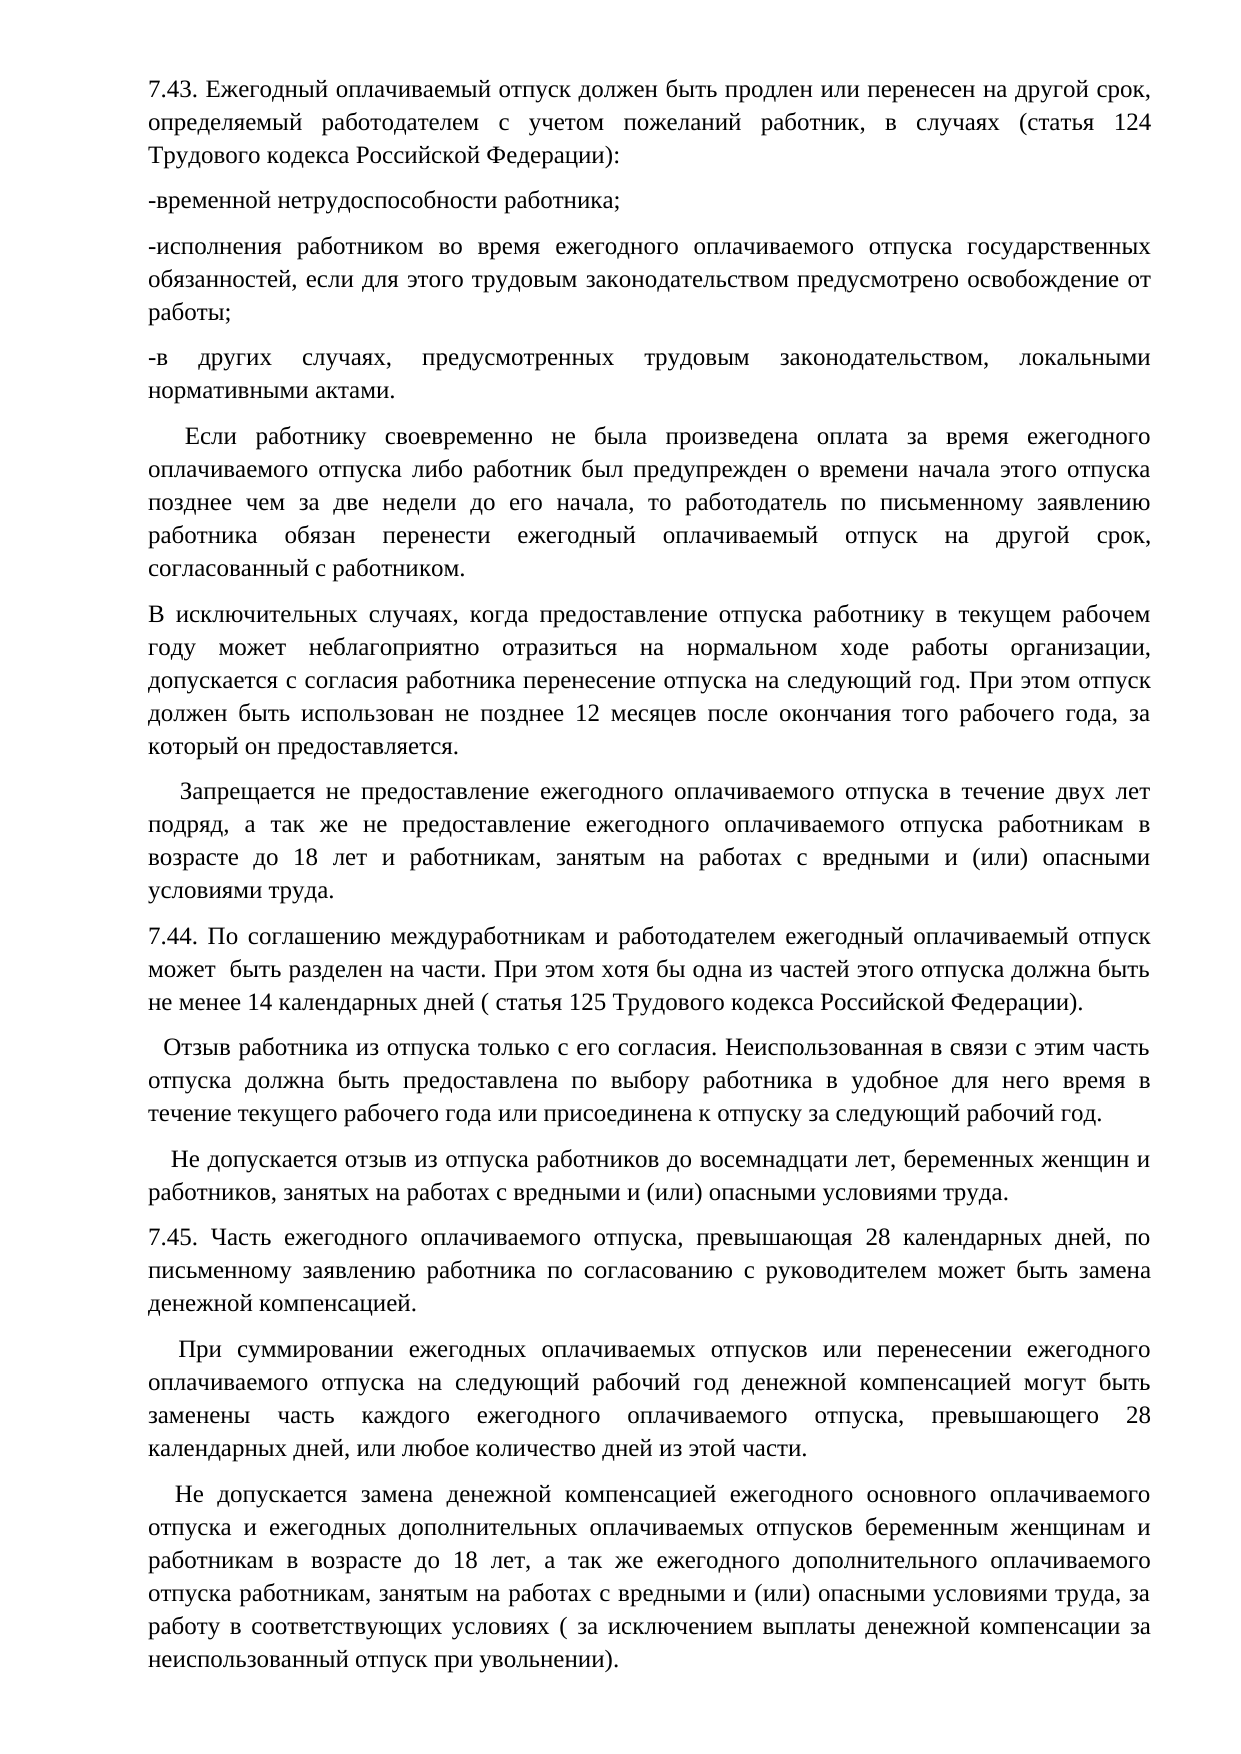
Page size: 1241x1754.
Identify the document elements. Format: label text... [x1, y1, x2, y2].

text 7.45. Часть ежегодного оплачиваемого отпуска, превышающая 28 календарных дней, по письменному заявлению работника по согласованию с руководителем может быть замена денежной компенсацией. [148, 1222, 1152, 1317]
text -временной нетрудоспособности работника; [148, 185, 1152, 214]
text -исполнения работником во время ежегодного оплачиваемого отпуска государственных обязанностей, если для этого трудовым законодательством предусмотрено освобождение от работы; [148, 231, 1152, 326]
text Не допускается отзыв из отпуска работников до восемнадцати лет, беременных женщин и работников, занятых на работах с вредными и (или) опасными условиями труда. [148, 1144, 1152, 1206]
text Если работнику своевременно не была произведена оплата за время ежегодного оплачиваемого отпуска либо работник был предупрежден о времени начала этого отпуска позднее чем за две недели до его начала, то работодатель по письменному заявлению работника обязан перенести ежегодный оплачиваемый отпуск на другой срок, согласованный с работником. [148, 421, 1152, 582]
text Не допускается замена денежной компенсацией ежегодного основного оплачиваемого отпуска и ежегодных дополнительных оплачиваемых отпусков беременным женщинам и работникам в возрасте до 18 лет, а так же ежегодного дополнительного оплачиваемого отпуска работникам, занятым на работах с вредными и (или) опасными условиями труда, за работу в соответствующих условиях ( за исключением выплаты денежной компенсации за неиспользованный отпуск при увольнении). [148, 1479, 1152, 1672]
text Запрещается не предоставление ежегодного оплачиваемого отпуска в течение двух лет подряд, а так же не предоставление ежегодного оплачиваемого отпуска работникам в возрасте до 18 лет и работникам, занятым на работах с вредными и (или) опасными условиями труда. [148, 776, 1152, 904]
text При суммировании ежегодных оплачиваемых отпусков или перенесении ежегодного оплачиваемого отпуска на следующий рабочий год денежной компенсацией могут быть заменены часть каждого ежегодного оплачиваемого отпуска, превышающего 28 календарных дней, или любое количество дней из этой части. [148, 1334, 1152, 1462]
text 7.43. Ежегодный оплачиваемый отпуск должен быть продлен или перенесен на другой срок, определяемый работодателем с учетом пожеланий работник, в случаях (статья 124 Трудового кодекса Российской Федерации): [148, 74, 1152, 169]
text В исключительных случаях, когда предоставление отпуска работнику в текущем рабочем году может неблагоприятно отразиться на нормальном ходе работы организации, допускается с согласия работника перенесение отпуска на следующий год. При этом отпуск должен быть использован не позднее 12 месяцев после окончания того рабочего года, за который он предоставляется. [148, 599, 1152, 759]
text 7.44. По соглашению междуработникам и работодателем ежегодный оплачиваемый отпуск может быть разделен на части. При этом хотя бы одна из частей этого отпуска должна быть не менее 14 календарных дней ( статья 125 Трудового кодекса Российской Федерации). [148, 921, 1152, 1016]
text -в других случаях, предусмотренных трудовым законодательством, локальными нормативными актами. [148, 342, 1152, 404]
text Отзыв работника из отпуска только с его согласия. Неиспользованная в связи с этим часть отпуска должна быть предоставлена по выбору работника в удобное для него время в течение текущего рабочего года или присоединена к отпуску за следующий рабочий год. [148, 1032, 1152, 1127]
